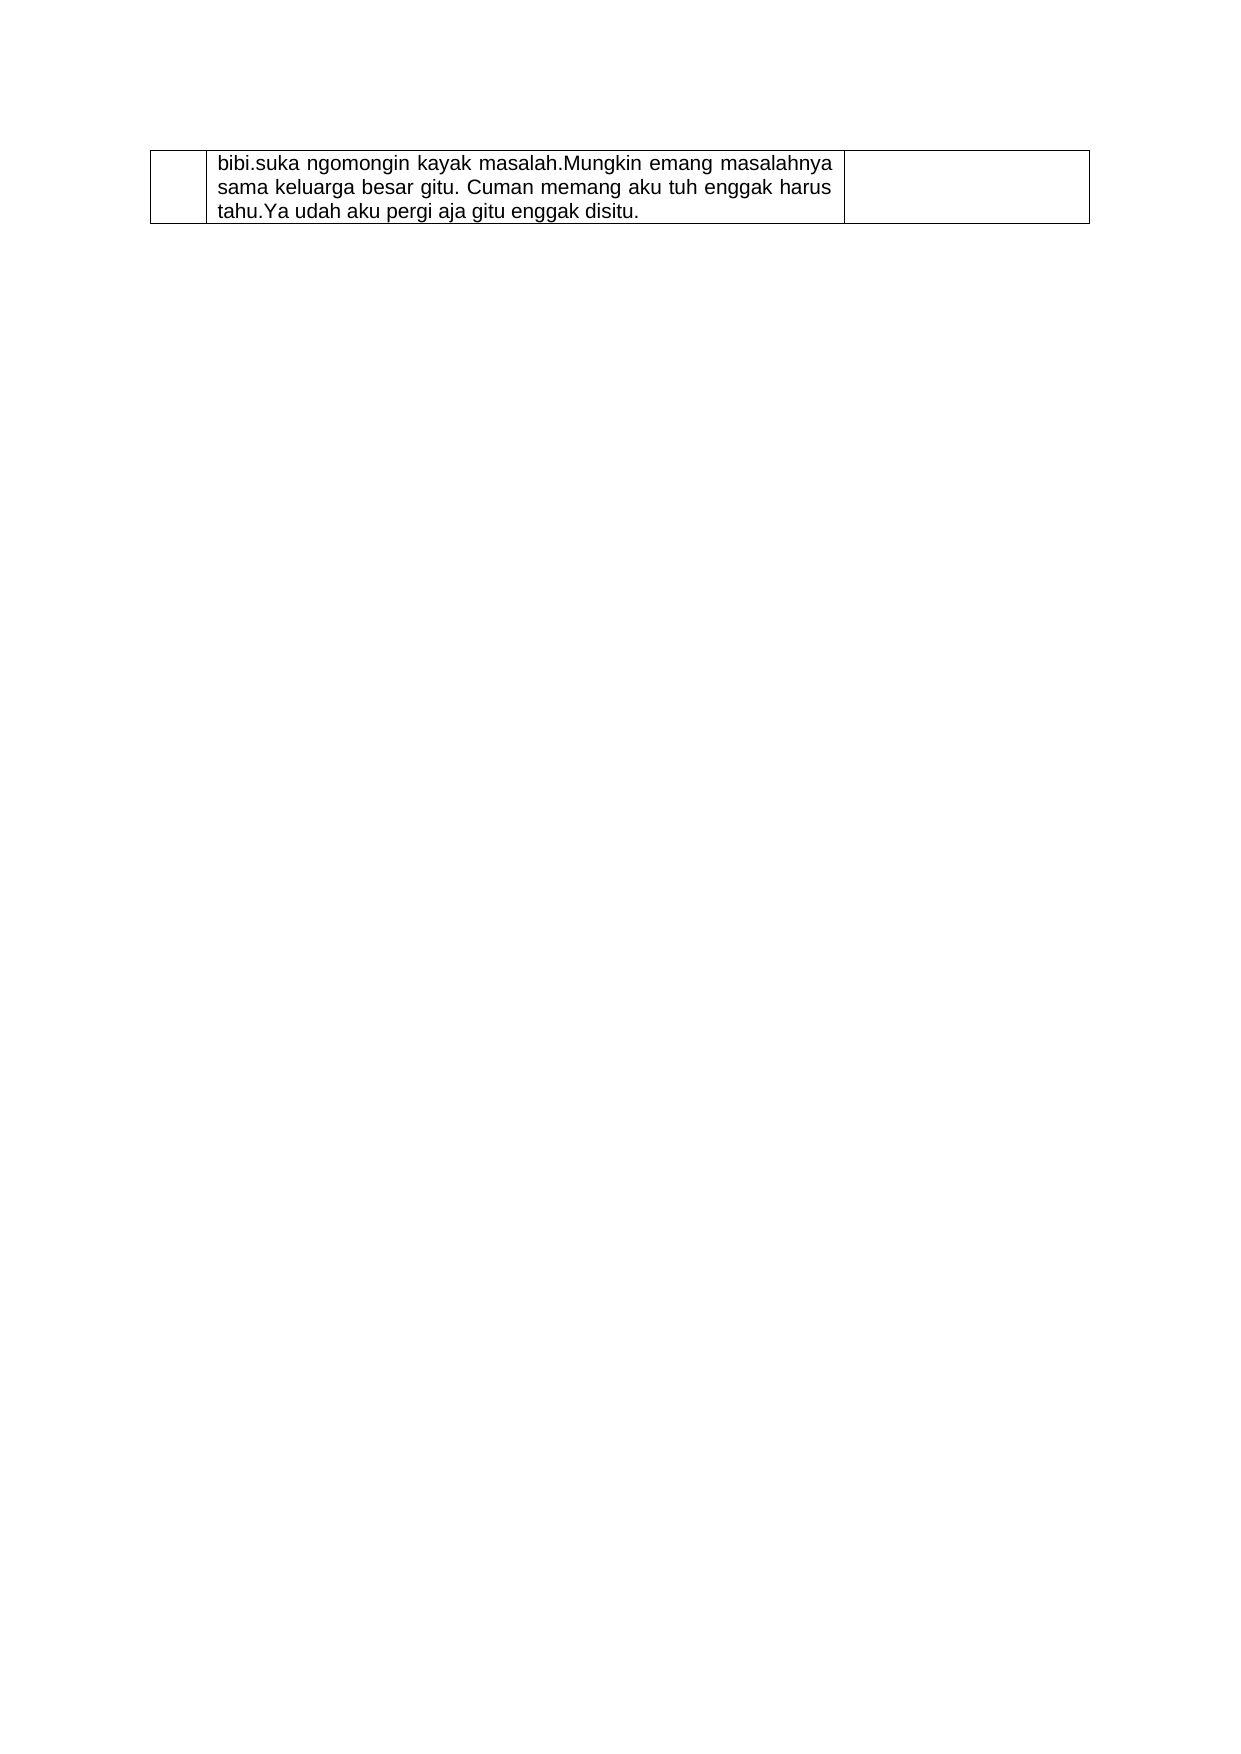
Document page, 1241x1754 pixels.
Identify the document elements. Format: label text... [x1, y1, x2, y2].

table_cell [207, 151, 844, 223]
table_cell AZ [151, 151, 206, 223]
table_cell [845, 151, 1089, 223]
